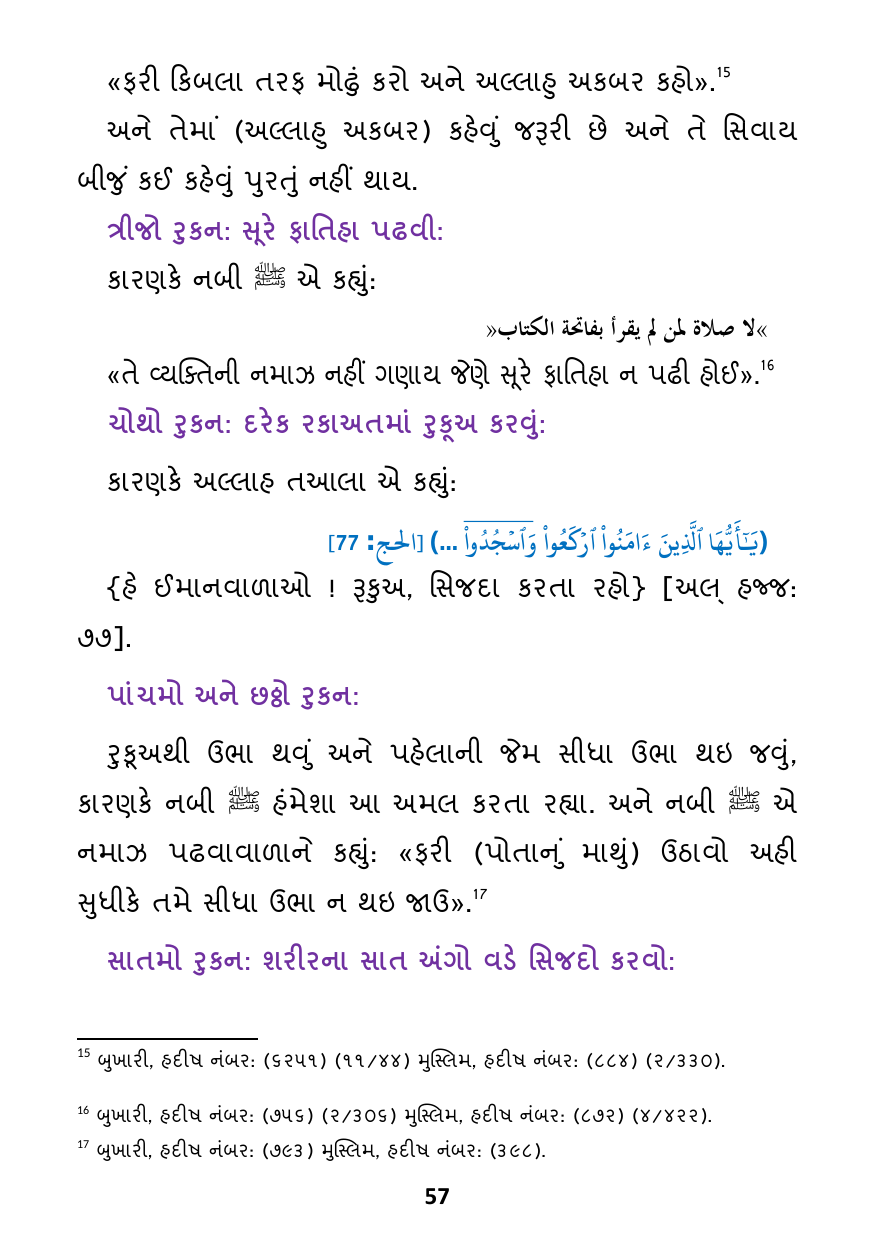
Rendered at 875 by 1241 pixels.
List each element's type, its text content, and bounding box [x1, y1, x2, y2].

text રુકૂઅથી ઉભા થવું અને પહેલાની જેમ સીધા ઉભા થઇ જવું, કારણકે નબી ﷺ હંમેશા આ અમલ કરતા રહ્યા. અને નબી ﷺ એ નમાઝ પઢવાવાળાને કહ્યું: «ફરી (પોતાનું માથું) ઉઠાવો અહી સુધીકે તમે સીધા ઉભા ન થઇ જાઉ». [77, 732, 797, 930]
text «તે વ્યક્તિની નમાઝ નહીં ગણાય જેણે સૂરે ફાતિહા ન પઢી હોઈ». [77, 352, 797, 402]
text »لا صلاة لمن لم يقرأ بفاتحة الكتاب« [77, 307, 797, 352]
subtitle સાતમો રુકન: શરીરના સાત અંગો વડે સિજદો કરવો: [77, 939, 797, 988]
text કારણકે નબી ﷺ એ કહ્યું: [77, 258, 797, 307]
subtitle ચોથો રુકન: દરેક રકાઅતમાં રુકૂઅ કરવું: [77, 402, 797, 452]
text «ફરી કિબલા તરફ મોઢું કરો અને અલ્લાહુ અકબર કહો». [77, 59, 797, 109]
subtitle પાંચમો અને છઠ્ઠો રુકન: [77, 673, 797, 723]
subtitle ત્રીજો રુકન: સૂરે ફાતિહા પઢવી: [77, 208, 797, 258]
text કારણકે અલ્લાહ તઆલા એ કહ્યું: [77, 460, 797, 509]
text {હે ઈમાનવાળાઓ ! રૂકુઅ, સિજદા કરતા રહો} [અલ્ હજ્જ: ૭૭]. [77, 566, 797, 665]
text અને તેમાં (અલ્લાહુ અકબર) કહેવું જરૂરી છે અને તે સિવાય બીજું કઈ કહેવું પુરતું નહીં થાય. [77, 109, 797, 208]
text ﴿يَٰٓأَيُّهَا ٱلَّذِينَ ءَامَنُواْ ٱرۡكَعُواْ وَٱسۡجُدُواْۤ ...﴾ [الحج: 77] [77, 518, 797, 566]
